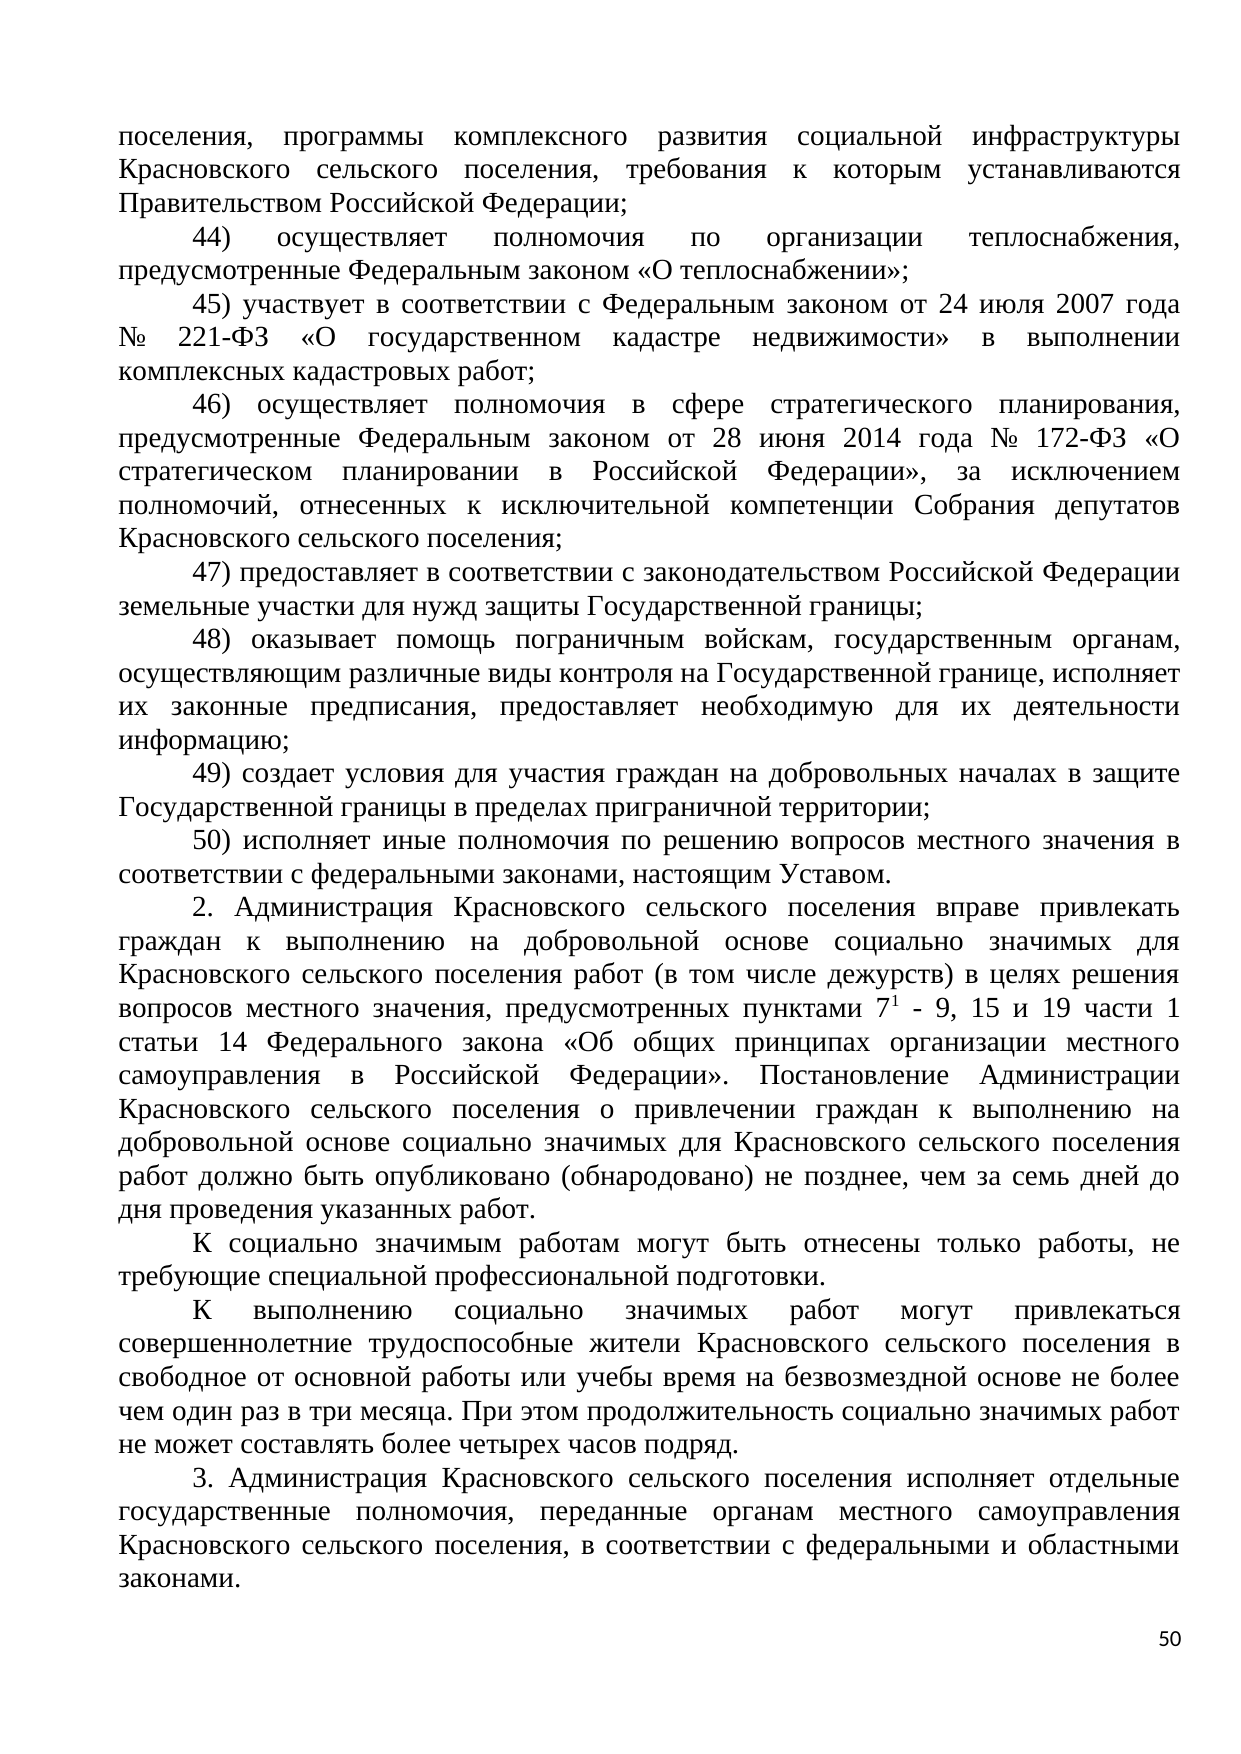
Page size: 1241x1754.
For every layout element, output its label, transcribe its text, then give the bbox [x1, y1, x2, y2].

text 48) оказывает помощь пограничным войскам, государственным органам, осуществляющим различные виды контроля на Государственной границе, исполняет их законные предписания, предоставляет необходимую для их деятельности информацию; [118, 621, 1181, 755]
text 49) создает условия для участия граждан на добровольных началах в защите Государственной границы в пределах приграничной территории; [118, 755, 1181, 822]
text 2. Администрация Красновского сельского поселения вправе привлекать граждан к выполнению на добровольной основе социально значимых для Красновского сельского поселения работ (в том числе дежурств) в целях решения вопросов местного значения, предусмотренных пунктами 71 - 9, 15 и 19 части 1 статьи 14 Федерального закона «Об общих принципах организации местного самоуправления в Российской Федерации». Постановление Администрации Красновского сельского поселения о привлечении граждан к выполнению на добровольной основе социально значимых для Красновского сельского поселения работ должно быть опубликовано (обнародовано) не позднее, чем за семь дней до дня проведения указанных работ. [118, 889, 1181, 1225]
text 3. Администрация Красновского сельского поселения исполняет отдельные государственные полномочия, переданные органам местного самоуправления Красновского сельского поселения, в соответствии с федеральными и областными законами. [118, 1460, 1181, 1594]
text 50) исполняет иные полномочия по решению вопросов местного значения в соответствии с федеральными законами, настоящим Уставом. [118, 822, 1181, 889]
text 45) участвует в соответствии с Федеральным законом от 24 июля 2007 года № 221-ФЗ «О государственном кадастре недвижимости» в выполнении комплексных кадастровых работ; [118, 286, 1181, 386]
text 44) осуществляет полномочия по организации теплоснабжения, предусмотренные Федеральным законом «О теплоснабжении»; [118, 219, 1181, 286]
text 47) предоставляет в соответствии с законодательством Российской Федерации земельные участки для нужд защиты Государственной границы; [118, 554, 1181, 621]
text 46) осуществляет полномочия в сфере стратегического планирования, предусмотренные Федеральным законом от 28 июня 2014 года № 172-ФЗ «О стратегическом планировании в Российской Федерации», за исключением полномочий, отнесенных к исключительной компетенции Собрания депутатов Красновского сельского поселения; [118, 386, 1181, 554]
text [118, 118, 1181, 219]
text К социально значимым работам могут быть отнесены только работы, не требующие специальной профессиональной подготовки. [118, 1225, 1181, 1292]
text К выполнению социально значимых работ могут привлекаться совершеннолетние трудоспособные жители Красновского сельского поселения в свободное от основной работы или учебы время на безвозмездной основе не более чем один раз в три месяца. При этом продолжительность социально значимых работ не может составлять более четырех часов подряд. [118, 1292, 1181, 1460]
